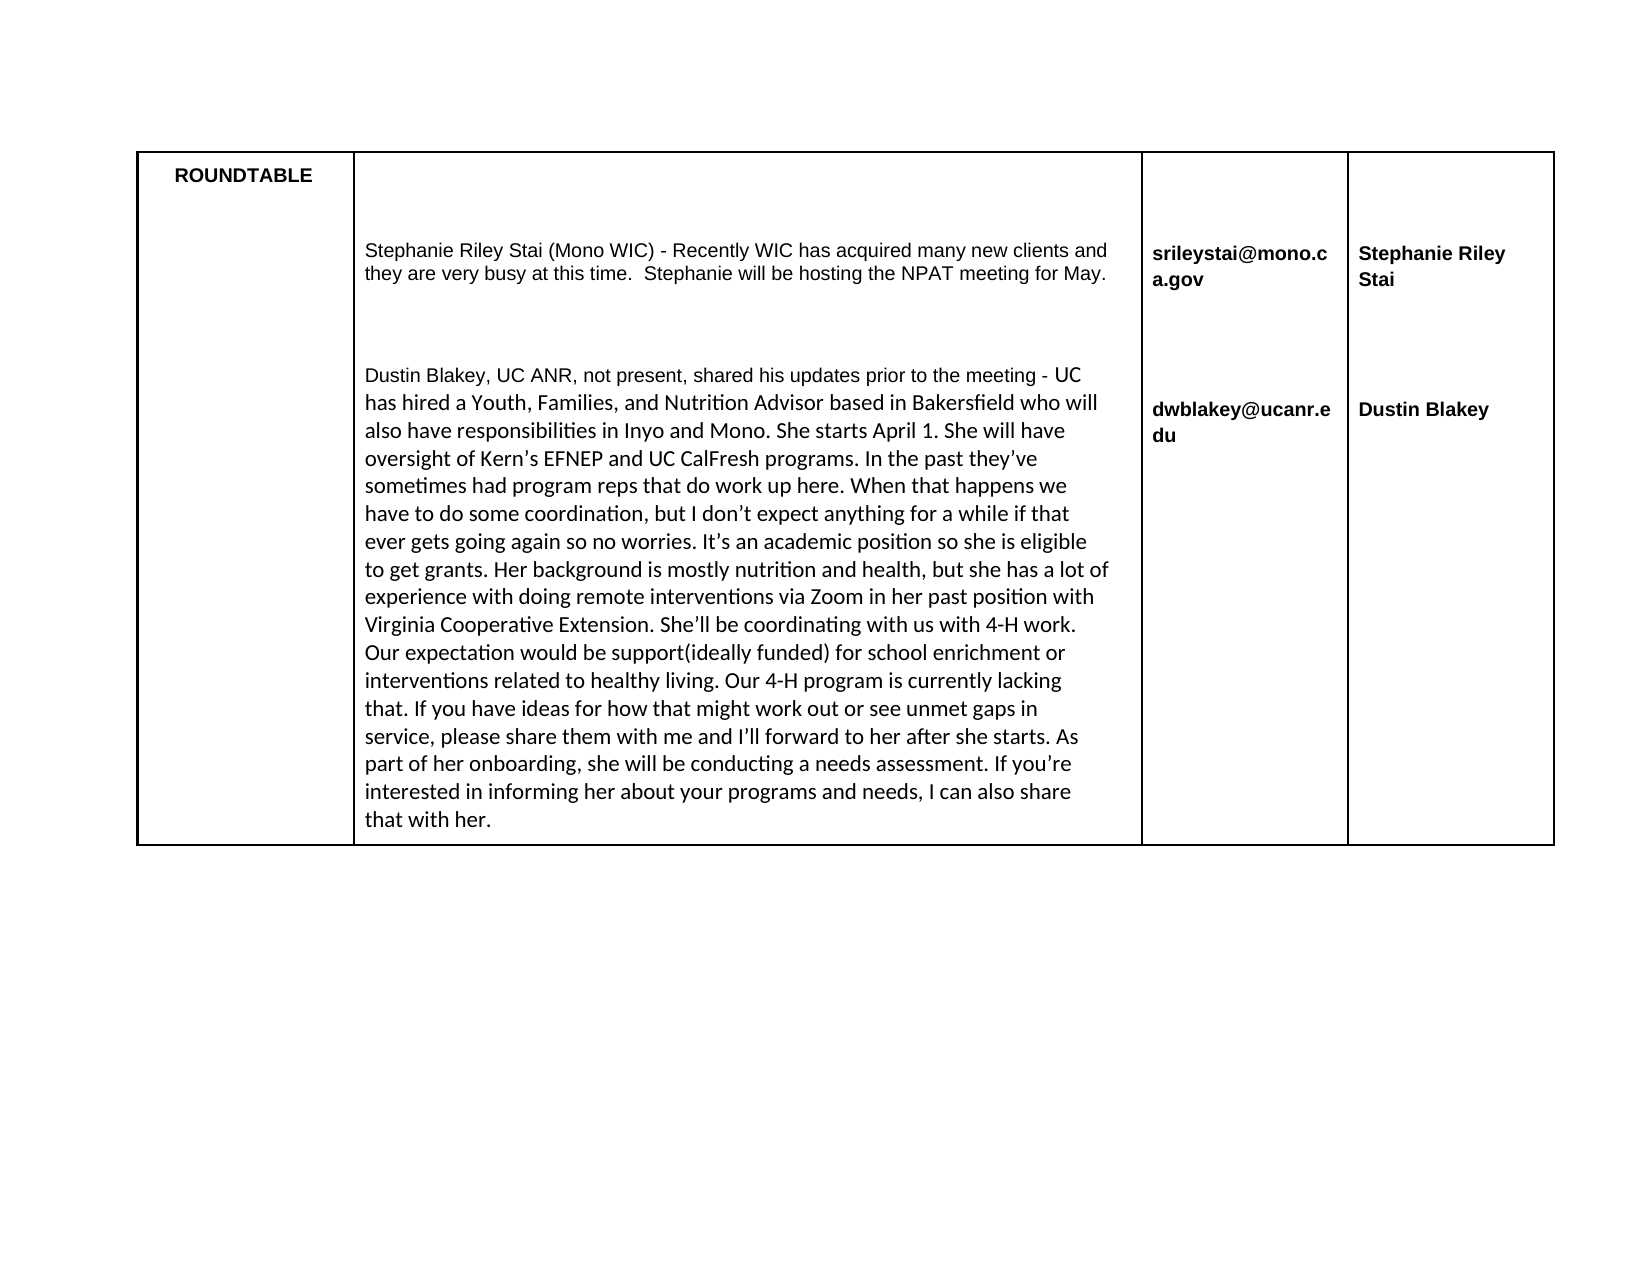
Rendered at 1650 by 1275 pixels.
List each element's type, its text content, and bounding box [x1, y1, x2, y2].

table_cell ROUNDTABLE [139, 153, 353, 844]
table_cell srileystai@mono.ca.gov dwblakey@ucanr.edu [1143, 153, 1347, 844]
table_cell Stephanie Riley Stai (Mono WIC) - Recently WIC has acquired many new clients and they are very busy at this time. Stephanie will be hosting the NPAT meeting for May. Dustin Blakey, UC ANR, not present, shared his updates prior to the meeting - UC has hired a Youth, Families, and Nutrition Advisor based in Bakersfield who will also have responsibilities in Inyo and Mono. She starts April 1. She will have oversight of Kern’s EFNEP and UC CalFresh programs. In the past they’ve sometimes had program reps that do work up here. When that happens we have to do some coordination, but I don’t expect anything for a while if that ever gets going again so no worries. It’s an academic position so she is eligible to get grants. Her background is mostly nutrition and health, but she has a lot of experience with doing remote interventions via Zoom in her past position with Virginia Cooperative Extension. She’ll be coordinating with us with 4-H work. Our expectation would be support(ideally funded) for school enrichment or interventions related to healthy living. Our 4-H program is currently lacking that. If you have ideas for how that might work out or see unmet gaps in service, please share them with me and I’ll forward to her after she starts. As part of her onboarding, she will be conducting a needs assessment. If you’re interested in informing her about your programs and needs, I can also share that with her. [355, 153, 1141, 844]
table_cell Stephanie Riley Stai Dustin Blakey [1349, 153, 1553, 844]
